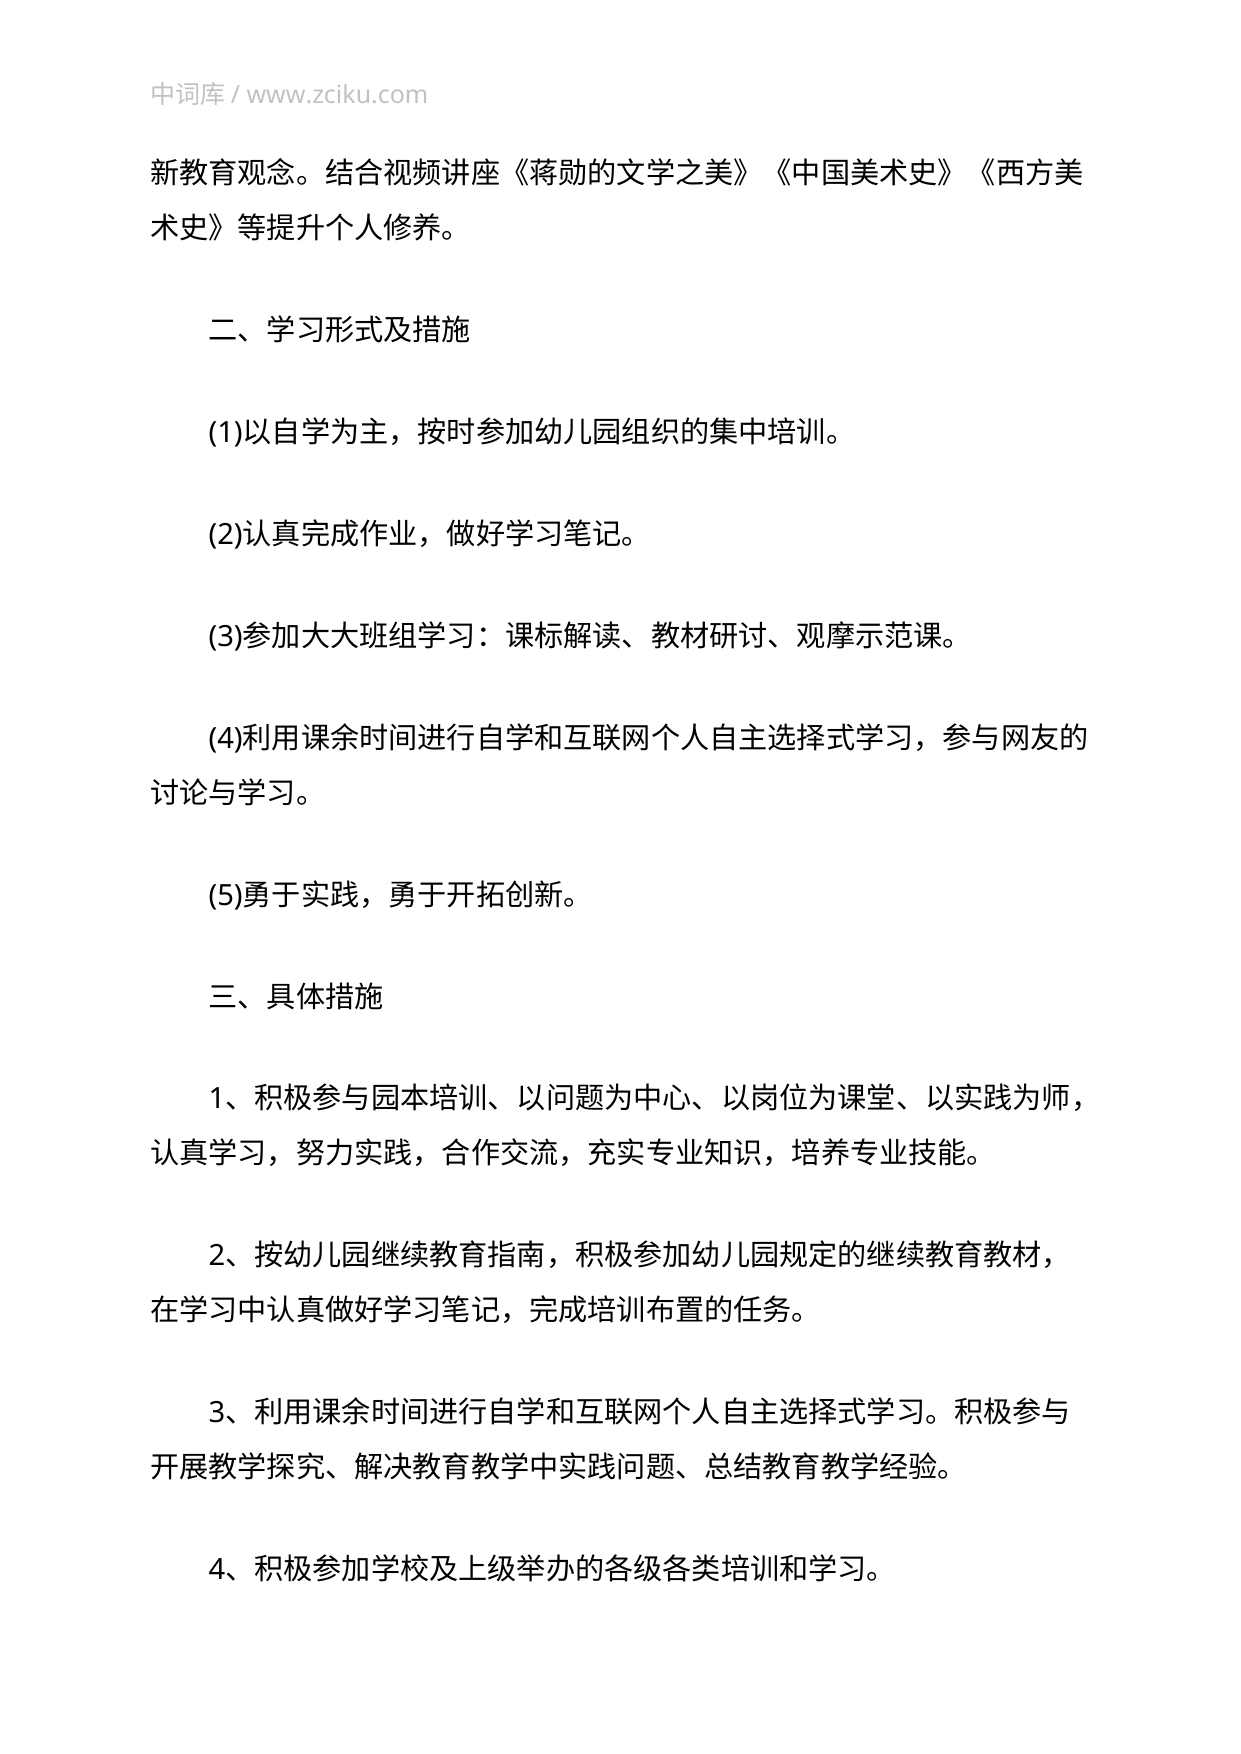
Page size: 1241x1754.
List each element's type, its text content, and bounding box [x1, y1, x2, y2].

text 三、具体措施 [150, 973, 1090, 1015]
text (4)利用课余时间进行自学和互联网个人自主选择式学习，参与网友的讨论与学习。 [150, 714, 1090, 812]
text 2、按幼儿园继续教育指南，积极参加幼儿园规定的继续教育教材，在学习中认真做好学习笔记，完成培训布置的任务。 [150, 1232, 1090, 1329]
text 4、积极参加学校及上级举办的各级各类培训和学习。 [150, 1545, 1090, 1588]
text (3)参加大大班组学习：课标解读、教材研讨、观摩示范课。 [150, 612, 1090, 655]
text 1、积极参与园本培训、以问题为中心、以岗位为课堂、以实践为师，认真学习，努力实践，合作交流，充实专业知识，培养专业技能。 [150, 1075, 1090, 1172]
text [150, 150, 1090, 247]
text (1)以自学为主，按时参加幼儿园组织的集中培训。 [150, 408, 1090, 451]
text 二、学习形式及措施 [150, 307, 1090, 349]
text 3、利用课余时间进行自学和互联网个人自主选择式学习。积极参与开展教学探究、解决教育教学中实践问题、总结教育教学经验。 [150, 1388, 1090, 1486]
text (5)勇于实践，勇于开拓创新。 [150, 871, 1090, 913]
text (2)认真完成作业，做好学习笔记。 [150, 510, 1090, 553]
